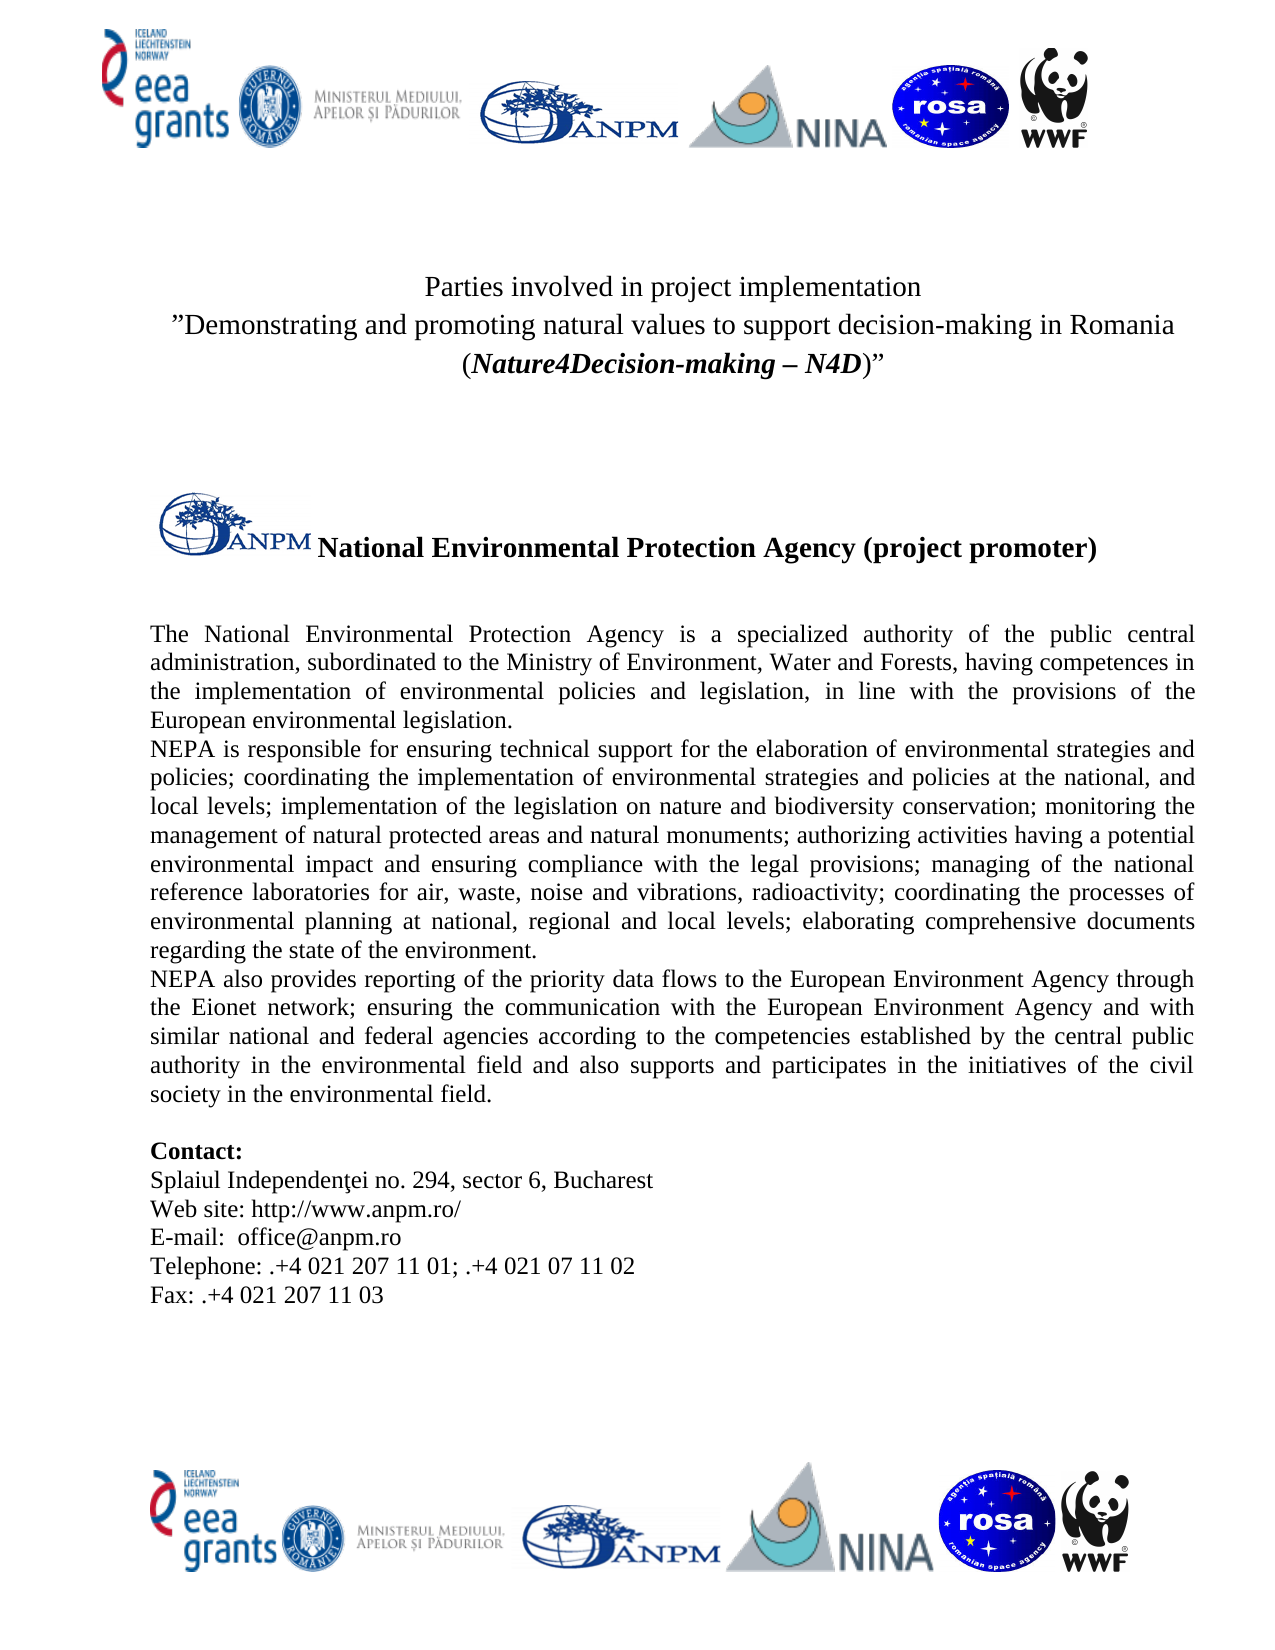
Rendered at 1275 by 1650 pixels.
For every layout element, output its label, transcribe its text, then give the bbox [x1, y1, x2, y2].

picture [688, 65, 887, 148]
picture [511, 1505, 721, 1572]
picture [468, 81, 679, 148]
text E-mail: office@anpm.ro [150, 1222, 1196, 1251]
text Fax: .+4 021 207 11 03 [150, 1280, 1196, 1309]
picture [150, 492, 311, 558]
picture [1019, 48, 1089, 148]
text National Environmental Protection Agency (project promoter) [150, 492, 1196, 564]
text Parties involved in project implementation [150, 269, 1196, 302]
text ”Demonstrating and promoting natural values to support decision-making in Romania (Nature4Decision-making – N4D)” [150, 307, 1196, 379]
picture [150, 1470, 277, 1572]
picture [892, 65, 1009, 148]
text NEPA is responsible for ensuring technical support for the elaboration of environmental strategies and policies; coordinating the implementation of environmental strategies and policies at the national, and local levels; implementation of the legislation on nature and biodiversity conservation; monitoring the management of natural protected areas and natural monuments; authorizing activities having a potential environmental impact and ensuring compliance with the legal provisions; managing of the national reference laboratories for air, waste, noise and vibrations, radioactivity; coordinating the processes of environmental planning at national, regional and local levels; elaborating comprehensive documents regarding the state of the environment. [150, 734, 1196, 964]
text The National Environmental Protection Agency is a specialized authority of the public central administration, subordinated to the Ministry of Environment, Water and Forests, having competences in the implementation of environmental policies and legislation, in line with the provisions of the European environmental legislation. [150, 619, 1196, 734]
picture [238, 65, 464, 148]
picture [102, 29, 229, 148]
text Contact: [150, 1136, 1196, 1165]
text Web site: http://www.anpm.ro/ [150, 1194, 1196, 1222]
picture [281, 1505, 507, 1572]
picture [938, 1470, 1056, 1572]
picture [725, 1462, 934, 1572]
picture [1060, 1471, 1130, 1572]
text Splaiul Independenţei no. 294, sector 6, Bucharest [150, 1165, 1196, 1194]
text Telephone: .+4 021 207 11 01; .+4 021 07 11 02 [150, 1251, 1196, 1280]
text NEPA also provides reporting of the priority data flows to the European Environment Agency through the Eionet network; ensuring the communication with the European Environment Agency and with similar national and federal agencies according to the competencies established by the central public authority in the environmental field and also supports and participates in the initiatives of the civil society in the environmental field. [150, 964, 1196, 1107]
